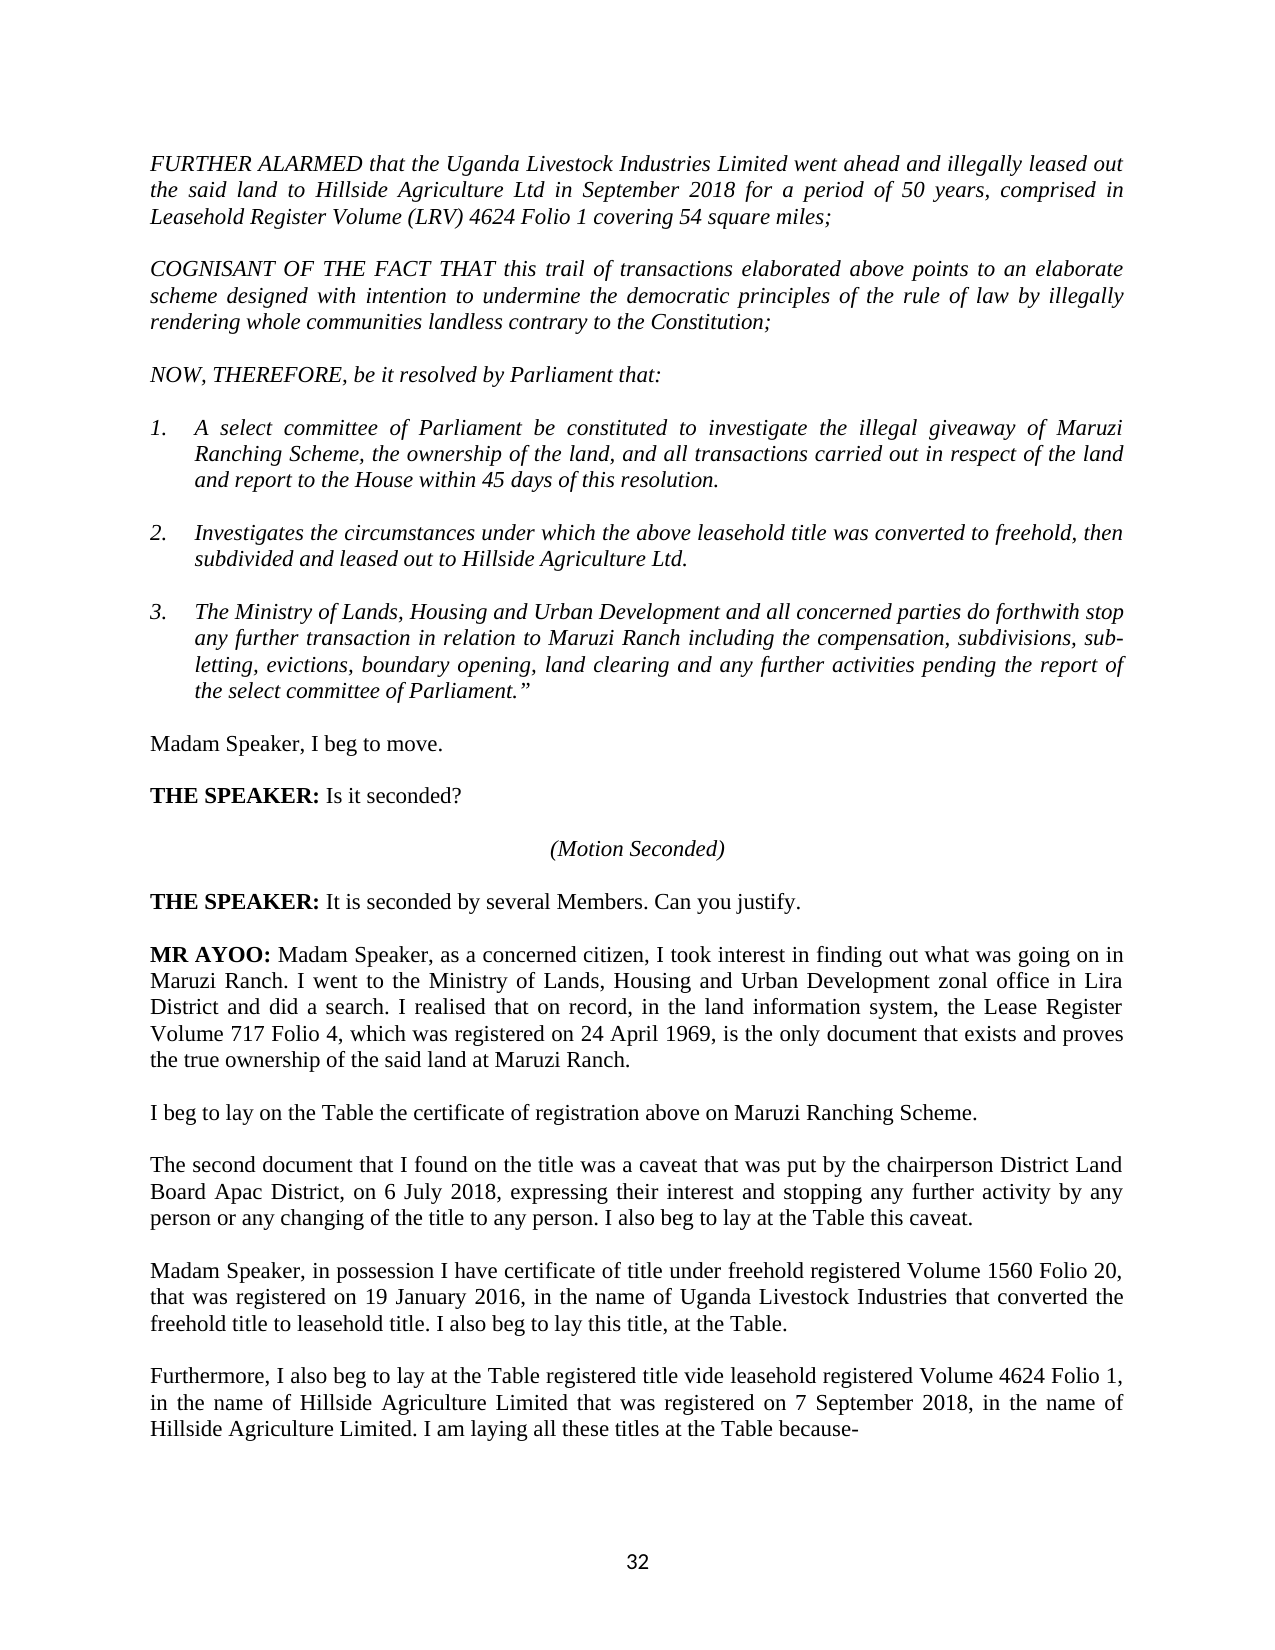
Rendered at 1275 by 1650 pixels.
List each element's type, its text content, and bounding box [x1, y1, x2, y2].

text 3. The Ministry of Lands, Housing and Urban Development and all concerned parties do forthwith stop any further transaction in relation to Maruzi Ranch including the compensation, subdivisions, sub-letting, evictions, boundary opening, land clearing and any further activities pending the report of the select committee of Parliament.” [150, 598, 1125, 703]
text Madam Speaker, in possession I have certificate of title under freehold registered Volume 1560 Folio 20, that was registered on 19 January 2016, in the name of Uganda Livestock Industries that converted the freehold title to leasehold title. I also beg to lay this title, at the Table. [150, 1257, 1125, 1336]
text THE SPEAKER: It is seconded by several Members. Can you justify. [150, 888, 1125, 914]
text The second document that I found on the title was a caveat that was put by the chairperson District Land Board Apac District, on 6 July 2018, expressing their interest and stopping any further activity by any person or any changing of the title to any person. I also beg to lay at the Table this caveat. [150, 1151, 1125, 1231]
text 1. A select committee of Parliament be constituted to investigate the illegal giveaway of Maruzi Ranching Scheme, the ownership of the land, and all transactions carried out in respect of the land and report to the House within 45 days of this resolution. [150, 413, 1125, 493]
text MR AYOO: Madam Speaker, as a concerned citizen, I took interest in finding out what was going on in Maruzi Ranch. I went to the Ministry of Lands, Housing and Urban Development zonal office in Lira District and did a search. I realised that on record, in the land information system, the Lease Register Volume 717 Folio 4, which was registered on 24 April 1969, is the only document that exists and proves the true ownership of the said land at Maruzi Ranch. [150, 941, 1125, 1072]
text (Motion Seconded) [150, 835, 1125, 862]
text I beg to lay on the Table the certificate of registration above on Maruzi Ranching Scheme. [150, 1099, 1125, 1125]
text FURTHER ALARMED that the Uganda Livestock Industries Limited went ahead and illegally leased out the said land to Hillside Agriculture Ltd in September 2018 for a period of 50 years, comprised in Leasehold Register Volume (LRV) 4624 Folio 1 covering 54 square miles; [150, 150, 1125, 229]
text 2. Investigates the circumstances under which the above leasehold title was converted to freehold, then subdivided and leased out to Hillside Agriculture Ltd. [150, 519, 1125, 572]
text COGNISANT OF THE FACT THAT this trail of transactions elaborated above points to an elaborate scheme designed with intention to undermine the democratic principles of the rule of law by illegally rendering whole communities landless contrary to the Constitution; [150, 255, 1125, 334]
text Furthermore, I also beg to lay at the Table registered title vide leasehold registered Volume 4624 Folio 1, in the name of Hillside Agriculture Limited that was registered on 7 September 2018, in the name of Hillside Agriculture Limited. I am laying all these titles at the Table because- [150, 1362, 1125, 1441]
text THE SPEAKER: Is it seconded? [150, 782, 1125, 809]
text NOW, THEREFORE, be it resolved by Parliament that: [150, 361, 1125, 387]
text Madam Speaker, I beg to move. [150, 730, 1125, 756]
